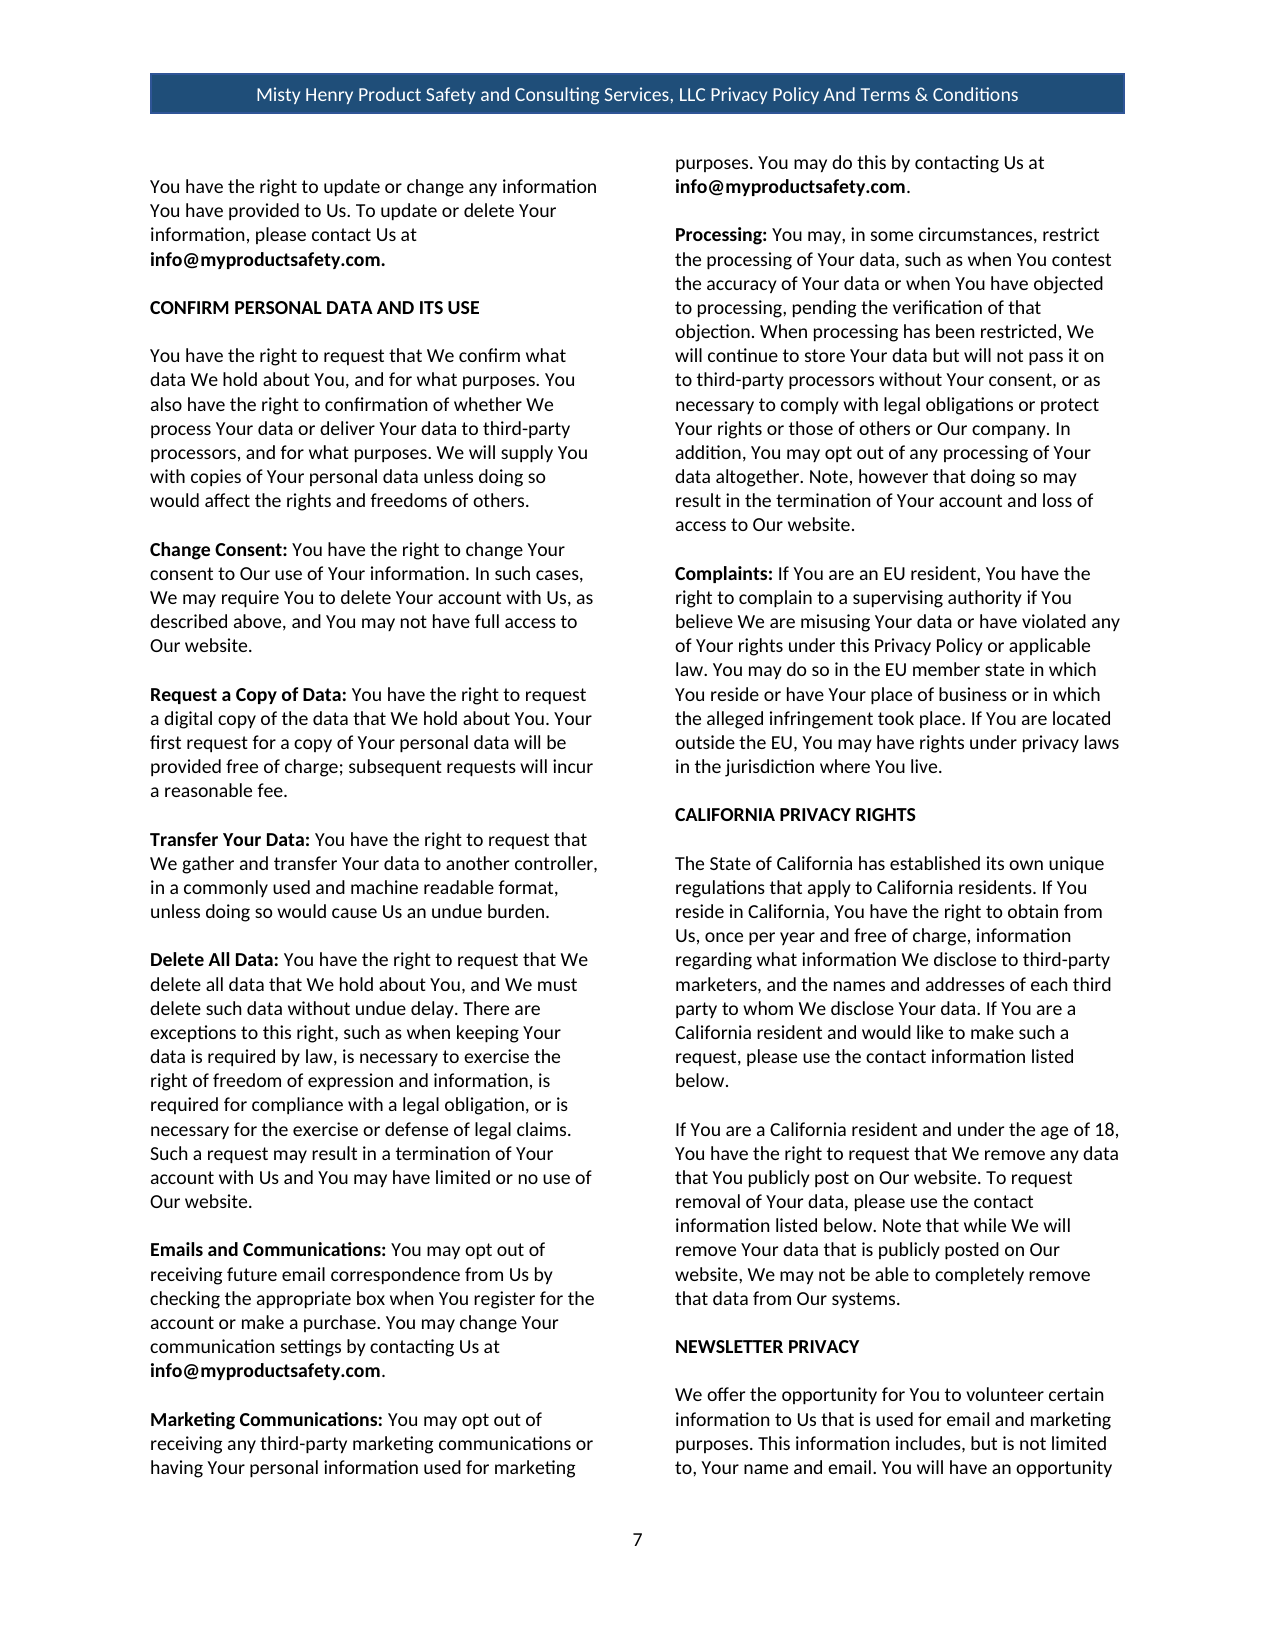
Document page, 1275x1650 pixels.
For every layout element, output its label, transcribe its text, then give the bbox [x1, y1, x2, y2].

text You have the right to request that We confirm what data We hold about You, and for what purposes. You also have the right to confirmation of whether We process Your data or deliver Your data to third-party processors, and for what purposes. We will supply You with copies of Your personal data unless doing so would affect the rights and freedoms of others. [150, 343, 600, 512]
text CONFIRM PERSONAL DATA AND ITS USE [150, 295, 600, 319]
text Transfer Your Data: You have the right to request that We gather and transfer Your data to another controller, in a commonly used and machine readable format, unless doing so would cause Us an undue burden. [150, 827, 600, 923]
text If You are a California resident and under the age of 18, You have the right to request that We remove any data that You publicly post on Our website. To request removal of Your data, please use the contact information listed below. Note that while We will remove Your data that is publicly posted on Our website, We may not be able to completely remove that data from Our systems. [675, 1117, 1125, 1310]
text NEWSLETTER PRIVACY [675, 1334, 1125, 1358]
text Request a Copy of Data: You have the right to request a digital copy of the data that We hold about You. Your first request for a copy of Your personal data will be provided free of charge; subsequent requests will incur a reasonable fee. [150, 682, 600, 802]
text Marketing Communications: You may opt out of receiving any third-party marketing communications or having Your personal information used for marketing purposes. You may do this by contacting Us at info@myproductsafety.com. [675, 150, 1125, 198]
text Change Consent: You have the right to change Your consent to Our use of Your information. In such cases, We may require You to delete Your account with Us, as described above, and You may not have full access to Our website. [150, 537, 600, 657]
text Emails and Communications: You may opt out of receiving future email correspondence from Us by checking the appropriate box when You register for the account or make a purchase. You may change Your communication settings by contacting Us at info@myproductsafety.com. [150, 1237, 600, 1382]
text Delete All Data: You have the right to request that We delete all data that We hold about You, and We must delete such data without undue delay. There are exceptions to this right, such as when keeping Your data is required by law, is necessary to exercise the right of freedom of expression and information, is required for compliance with a legal obligation, or is necessary for the exercise or defense of legal claims. Such a request may result in a termination of Your account with Us and You may have limited or no use of Our website. [150, 947, 600, 1213]
text Marketing Communications: You may opt out of receiving any third-party marketing communications or having Your personal information used for marketing purposes. You may do this by contacting Us at info@myproductsafety.com. [150, 1407, 600, 1479]
text Complaints: If You are an EU resident, You have the right to complain to a supervising authority if You believe We are misusing Your data or have violated any of Your rights under this Privacy Policy or applicable law. You may do so in the EU member state in which You reside or have Your place of business or in which the alleged infringement took place. If You are located outside the EU, You may have rights under privacy laws in the jurisdiction where You live. [675, 561, 1125, 778]
text Processing: You may, in some circumstances, restrict the processing of Your data, such as when You contest the accuracy of Your data or when You have objected to processing, pending the verification of that objection. When processing has been restricted, We will continue to store Your data but will not pass it on to third-party processors without Your consent, or as necessary to comply with legal obligations or protect Your rights or those of others or Our company. In addition, You may opt out of any processing of Your data altogether. Note, however that doing so may result in the termination of Your account and loss of access to Our website. [675, 222, 1125, 537]
text CALIFORNIA PRIVACY RIGHTS [675, 802, 1125, 827]
text You have the right to update or change any information You have provided to Us. To update or delete Your information, please contact Us at info@myproductsafety.com. [150, 174, 600, 271]
text The State of California has established its own unique regulations that apply to California residents. If You reside in California, You have the right to obtain from Us, once per year and free of charge, information regarding what information We disclose to third-party marketers, and the names and addresses of each third party to whom We disclose Your data. If You are a California resident and would like to make such a request, please use the contact information listed below. [675, 851, 1125, 1092]
